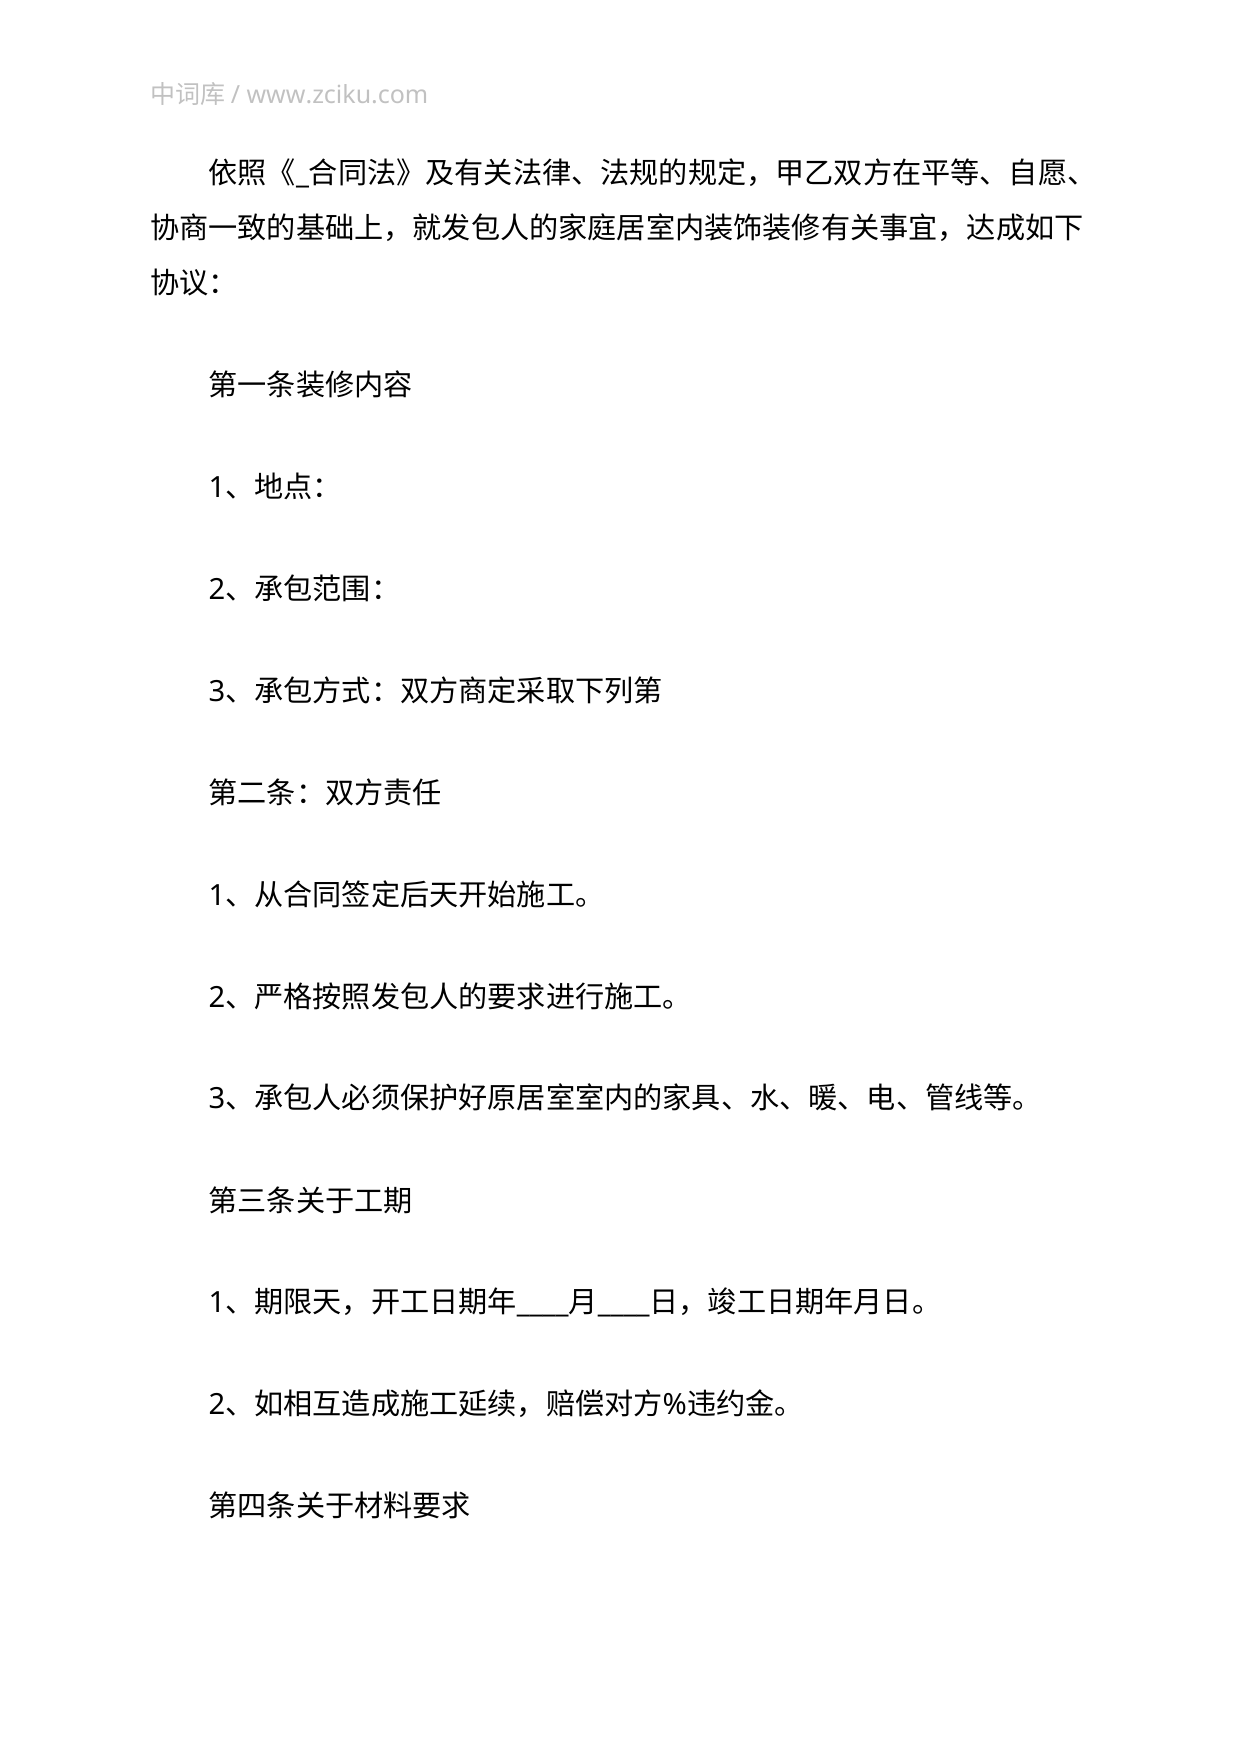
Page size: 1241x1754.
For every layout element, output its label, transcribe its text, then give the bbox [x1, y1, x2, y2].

text 1、期限天，开工日期年____月____日，竣工日期年月日。 [150, 1279, 1090, 1321]
text 2、严格按照发包人的要求进行施工。 [150, 973, 1090, 1016]
text 1、地点： [150, 463, 1090, 506]
text 3、承包人必须保护好原居室室内的家具、水、暖、电、管线等。 [150, 1075, 1090, 1117]
text 2、如相互造成施工延续，赔偿对方%违约金。 [150, 1381, 1090, 1423]
text 第三条关于工期 [150, 1177, 1090, 1219]
text 依照《_合同法》及有关法律、法规的规定，甲乙双方在平等、自愿、协商一致的基础上，就发包人的家庭居室内装饰装修有关事宜，达成如下协议： [150, 150, 1090, 302]
text 第二条：双方责任 [150, 769, 1090, 812]
text 1、从合同签定后天开始施工。 [150, 871, 1090, 913]
text 第四条关于材料要求 [150, 1483, 1090, 1525]
text 2、承包范围： [150, 565, 1090, 608]
text 3、承包方式：双方商定采取下列第 [150, 667, 1090, 710]
text 第一条装修内容 [150, 362, 1090, 404]
